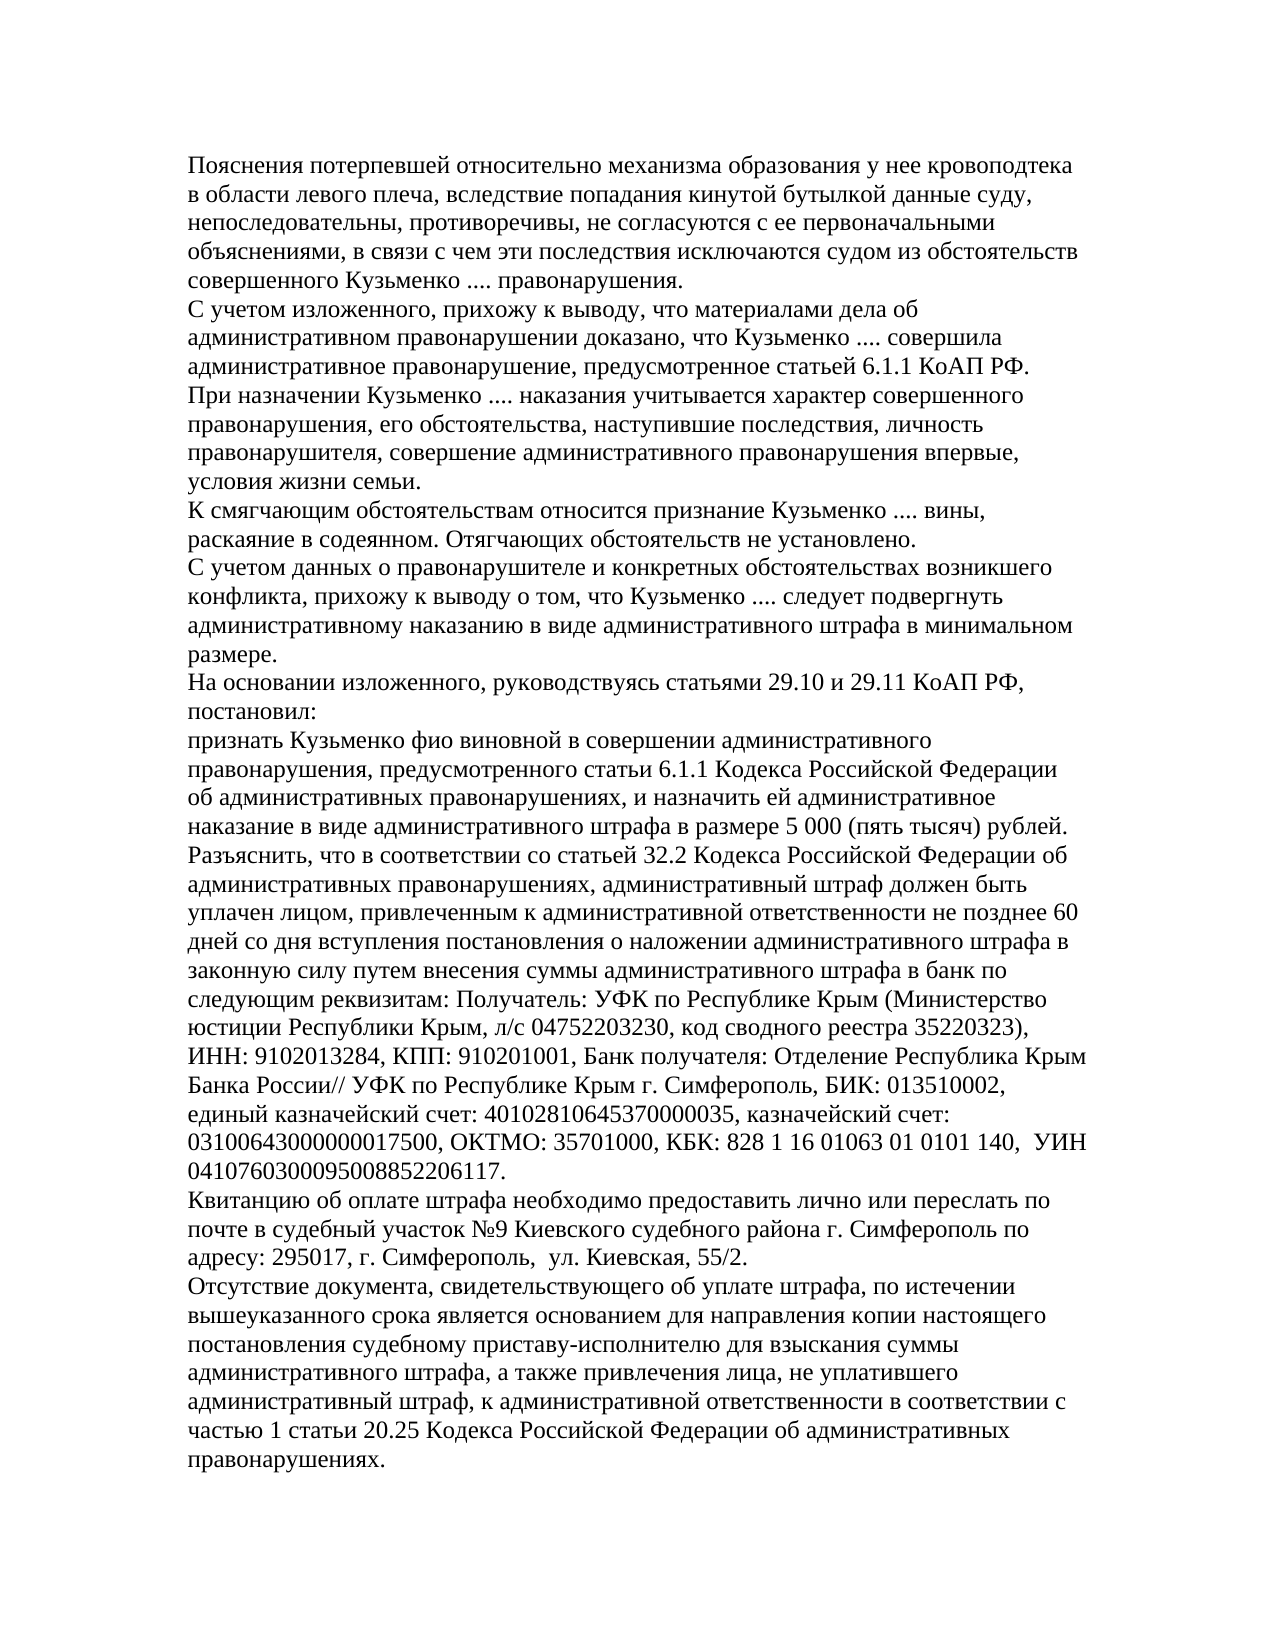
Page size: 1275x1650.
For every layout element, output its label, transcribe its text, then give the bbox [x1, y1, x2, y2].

text К смягчающим обстоятельствам относится признание Кузьменко .... вины, раскаяние в содеянном. Отягчающих обстоятельств не установлено. [187, 495, 1087, 552]
text При назначении Кузьменко .... наказания учитывается характер совершенного правонарушения, его обстоятельства, наступившие последствия, личность правонарушителя, совершение административного правонарушения впервые, условия жизни семьи. [187, 380, 1087, 495]
text признать Кузьменко фио виновной в совершении административного правонарушения, предусмотренного статьи 6.1.1 Кодекса Российской Федерации об административных правонарушениях, и назначить ей административное наказание в виде административного штрафа в размере 5 000 (пять тысяч) рублей. [187, 725, 1087, 840]
text постановил: [187, 696, 1087, 725]
text Пояснения потерпевшей относительно механизма образования у нее кровоподтека в области левого плеча, вследствие попадания кинутой бутылкой данные суду, непоследовательны, противоречивы, не согласуются с ее первоначальными объяснениями, в связи с чем эти последствия исключаются судом из обстоятельств совершенного Кузьменко .... правонарушения. [187, 150, 1087, 294]
text На основании изложенного, руководствуясь статьями 29.10 и 29.11 КоАП РФ, [187, 667, 1087, 696]
text С учетом данных о правонарушителе и конкретных обстоятельствах возникшего конфликта, прихожу к выводу о том, что Кузьменко .... следует подвергнуть административному наказанию в виде административного штрафа в минимальном размере. [187, 552, 1087, 667]
text С учетом изложенного, прихожу к выводу, что материалами дела об административном правонарушении доказано, что Кузьменко .... совершила административное правонарушение, предусмотренное статьей 6.1.1 КоАП РФ. [187, 294, 1087, 380]
text Разъяснить, что в соответствии со статьей 32.2 Кодекса Российской Федерации об административных правонарушениях, административный штраф должен быть уплачен лицом, привлеченным к административной ответственности не позднее 60 дней со дня вступления постановления о наложении административного штрафа в законную силу путем внесения суммы административного штрафа в банк по следующим реквизитам: Получатель: УФК по Республике Крым (Министерство юстиции Республики Крым, л/с 04752203230, код сводного реестра 35220323), ИНН: 9102013284, КПП: 910201001, Банк получателя: Отделение Республика Крым Банка России// УФК по Республике Крым г. Симферополь, БИК: 013510002, единый казначейский счет: 40102810645370000035, казначейский счет: 03100643000000017500, ОКТМО: 35701000, КБК: 828 1 16 01063 01 0101 140, УИН 0410760300095008852206117. [187, 840, 1087, 1185]
text Отсутствие документа, свидетельствующего об уплате штрафа, по истечении вышеуказанного срока является основанием для направления копии настоящего постановления судебному приставу-исполнителю для взыскания суммы административного штрафа, а также привлечения лица, не уплатившего административный штраф, к административной ответственности в соответствии с частью 1 статьи 20.25 Кодекса Российской Федерации об административных правонарушениях. [187, 1271, 1087, 1472]
text Квитанцию об оплате штрафа необходимо предоставить лично или переслать по почте в судебный участок №9 Киевского судебного района г. Симферополь по адресу: 295017, г. Симферополь, ул. Киевская, 55/2. [187, 1185, 1087, 1271]
